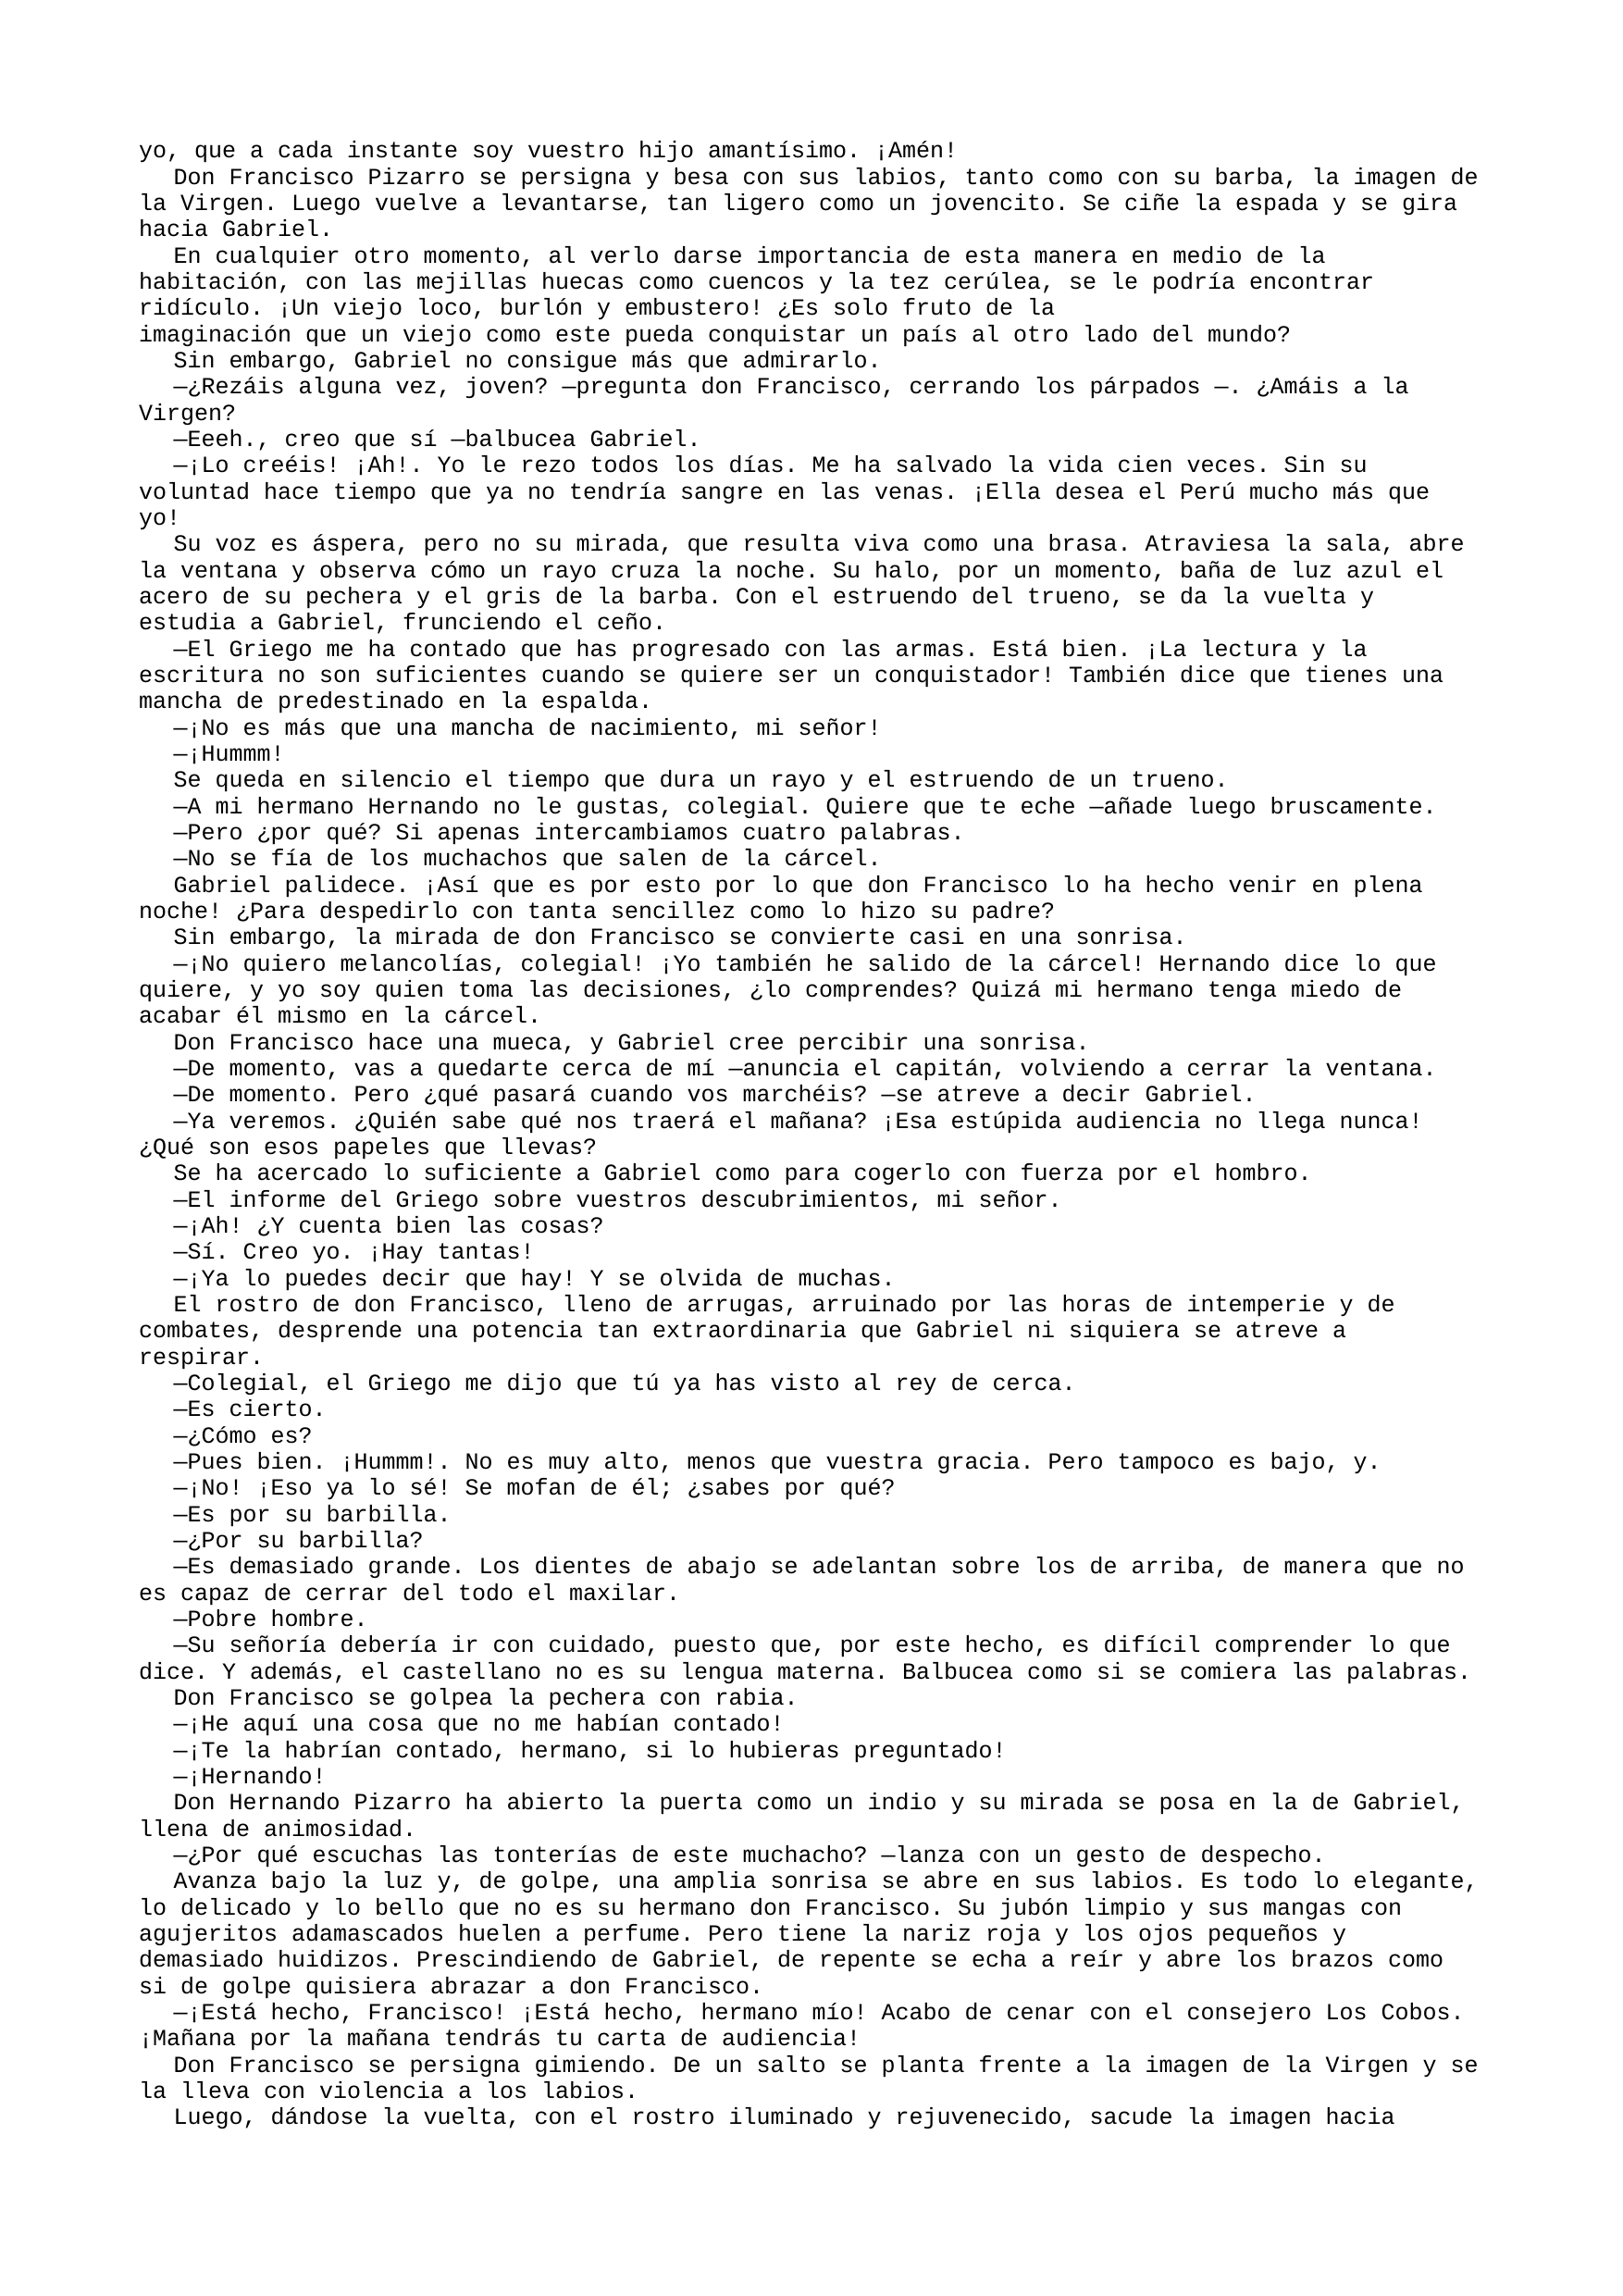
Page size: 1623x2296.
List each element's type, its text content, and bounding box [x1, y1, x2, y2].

text —¡Te la habrían contado, hermano, si lo hubieras preguntado! [139, 1738, 1484, 1765]
text —¿Rezáis alguna vez, joven? —pregunta don Francisco, cerrando los párpados —. ¿Amáis a la Virgen? [139, 375, 1484, 428]
text —¡No! ¡Eso ya lo sé! Se mofan de él; ¿sabes por qué? [139, 1476, 1484, 1502]
text —A mi hermano Hernando no le gustas, colegial. Quiere que te eche —añade luego bruscamente. [139, 794, 1484, 821]
text Sin embargo, la mirada de don Francisco se convierte casi en una sonrisa. [139, 925, 1484, 951]
text Se queda en silencio el tiempo que dura un rayo y el estruendo de un trueno. [139, 768, 1484, 794]
text —Sí. Creo yo. ¡Hay tantas! [139, 1240, 1484, 1266]
text Gabriel palidece. ¡Así que es por esto por lo que don Francisco lo ha hecho venir en plena noche! ¿Para despedirlo con tanta sencillez como lo hizo su padre? [139, 873, 1484, 925]
text Su voz es áspera, pero no su mirada, que resulta viva como una brasa. Atraviesa la sala, abre la ventana y observa cómo un rayo cruza la noche. Su halo, por un momento, baña de luz azul el acero de su pechera y el gris de la barba. Con el estruendo del trueno, se da la vuelta y estudia a Gabriel, frunciendo el ceño. [139, 532, 1484, 637]
text —¡No es más que una mancha de nacimiento, mi señor! [139, 715, 1484, 742]
text —Es demasiado grande. Los dientes de abajo se adelantan sobre los de arriba, de manera que no es capaz de cerrar del todo el maxilar. [139, 1555, 1484, 1607]
text —Eeeh., creo que sí —balbucea Gabriel. [139, 428, 1484, 453]
text —Pues bien. ¡Hummm!. No es muy alto, menos que vuestra gracia. Pero tampoco es bajo, y. [139, 1450, 1484, 1476]
text Se ha acercado lo suficiente a Gabriel como para cogerlo con fuerza por el hombro. [139, 1161, 1484, 1187]
text —De momento. Pero ¿qué pasará cuando vos marchéis? —se atreve a decir Gabriel. [139, 1083, 1484, 1109]
text —¡Hummm! [139, 742, 1484, 768]
text —¡Hernando! [139, 1765, 1484, 1791]
text Don Francisco se golpea la pechera con rabia. [139, 1686, 1484, 1712]
text —Pobre hombre. [139, 1607, 1484, 1633]
text Sin embargo, Gabriel no consigue más que admirarlo. [139, 349, 1484, 375]
text imaginación que un viejo como este pueda conquistar un país al otro lado del mundo? [139, 322, 1484, 349]
text Don Francisco hace una mueca, y Gabriel cree percibir una sonrisa. [139, 1030, 1484, 1057]
text En cualquier otro momento, al verlo darse importancia de esta manera en medio de la habitación, con las mejillas huecas como cuencos y la tez cerúlea, se le podría encontrar ridículo. ¡Un viejo loco, burlón y embustero! ¿Es solo fruto de la [139, 243, 1484, 322]
text —Es cierto. [139, 1397, 1484, 1423]
text —Colegial, el Griego me dijo que tú ya has visto al rey de cerca. [139, 1371, 1484, 1397]
text —El informe del Griego sobre vuestros descubrimientos, mi señor. [139, 1187, 1484, 1214]
text —De momento, vas a quedarte cerca de mí —anuncia el capitán, volviendo a cerrar la ventana. [139, 1057, 1484, 1083]
text Don Francisco Pizarro se persigna y besa con sus labios, tanto como con su barba, la imagen de la Virgen. Luego vuelve a levantarse, tan ligero como un jovencito. Se ciñe la espada y se gira hacia Gabriel. [139, 165, 1484, 243]
text —¡Lo creéis! ¡Ah!. Yo le rezo todos los días. Me ha salvado la vida cien veces. Sin su voluntad hace tiempo que ya no tendría sangre en las venas. ¡Ella desea el Perú mucho más que yo! [139, 453, 1484, 532]
text —¡Está hecho, Francisco! ¡Está hecho, hermano mío! Acabo de cenar con el consejero Los Cobos. ¡Mañana por la mañana tendrás tu carta de audiencia! [139, 2001, 1484, 2053]
text —¿Cómo es? [139, 1423, 1484, 1450]
text —¿Por qué escuchas las tonterías de este muchacho? —lanza con un gesto de despecho. [139, 1843, 1484, 1869]
text —¿Por su barbilla? [139, 1529, 1484, 1555]
text —¡Ah! ¿Y cuenta bien las cosas? [139, 1214, 1484, 1240]
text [139, 2105, 1484, 2131]
text Avanza bajo la luz y, de golpe, una amplia sonrisa se abre en sus labios. Es todo lo elegante, lo delicado y lo bello que no es su hermano don Francisco. Su jubón limpio y sus mangas con agujeritos adamascados huelen a perfume. Pero tiene la nariz roja y los ojos pequeños y demasiado huidizos. Prescindiendo de Gabriel, de repente se echa a reír y abre los brazos como si de golpe quisiera abrazar a don Francisco. [139, 1869, 1484, 2001]
text El rostro de don Francisco, lleno de arrugas, arruinado por las horas de intemperie y de combates, desprende una potencia tan extraordinaria que Gabriel ni siquiera se atreve a respirar. [139, 1293, 1484, 1371]
text —Ya veremos. ¿Quién sabe qué nos traerá el mañana? ¡Esa estúpida audiencia no llega nunca! ¿Qué son esos papeles que llevas? [139, 1109, 1484, 1161]
text —Pero ¿por qué? Si apenas intercambiamos cuatro palabras. [139, 821, 1484, 847]
text Don Francisco se persigna gimiendo. De un salto se planta frente a la imagen de la Virgen y se la lleva con violencia a los labios. [139, 2053, 1484, 2105]
text —¡He aquí una cosa que no me habían contado! [139, 1712, 1484, 1738]
text —No se fía de los muchachos que salen de la cárcel. [139, 847, 1484, 873]
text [139, 139, 1484, 165]
text —El Griego me ha contado que has progresado con las armas. Está bien. ¡La lectura y la escritura no son suficientes cuando se quiere ser un conquistador! También dice que tienes una mancha de predestinado en la espalda. [139, 637, 1484, 715]
text —¡No quiero melancolías, colegial! ¡Yo también he salido de la cárcel! Hernando dice lo que quiere, y yo soy quien toma las decisiones, ¿lo comprendes? Quizá mi hermano tenga miedo de acabar él mismo en la cárcel. [139, 951, 1484, 1030]
text —Su señoría debería ir con cuidado, puesto que, por este hecho, es difícil comprender lo que dice. Y además, el castellano no es su lengua materna. Balbucea como si se comiera las palabras. [139, 1633, 1484, 1686]
text Don Hernando Pizarro ha abierto la puerta como un indio y su mirada se posa en la de Gabriel, llena de animosidad. [139, 1791, 1484, 1843]
text —¡Ya lo puedes decir que hay! Y se olvida de muchas. [139, 1266, 1484, 1293]
text —Es por su barbilla. [139, 1502, 1484, 1529]
